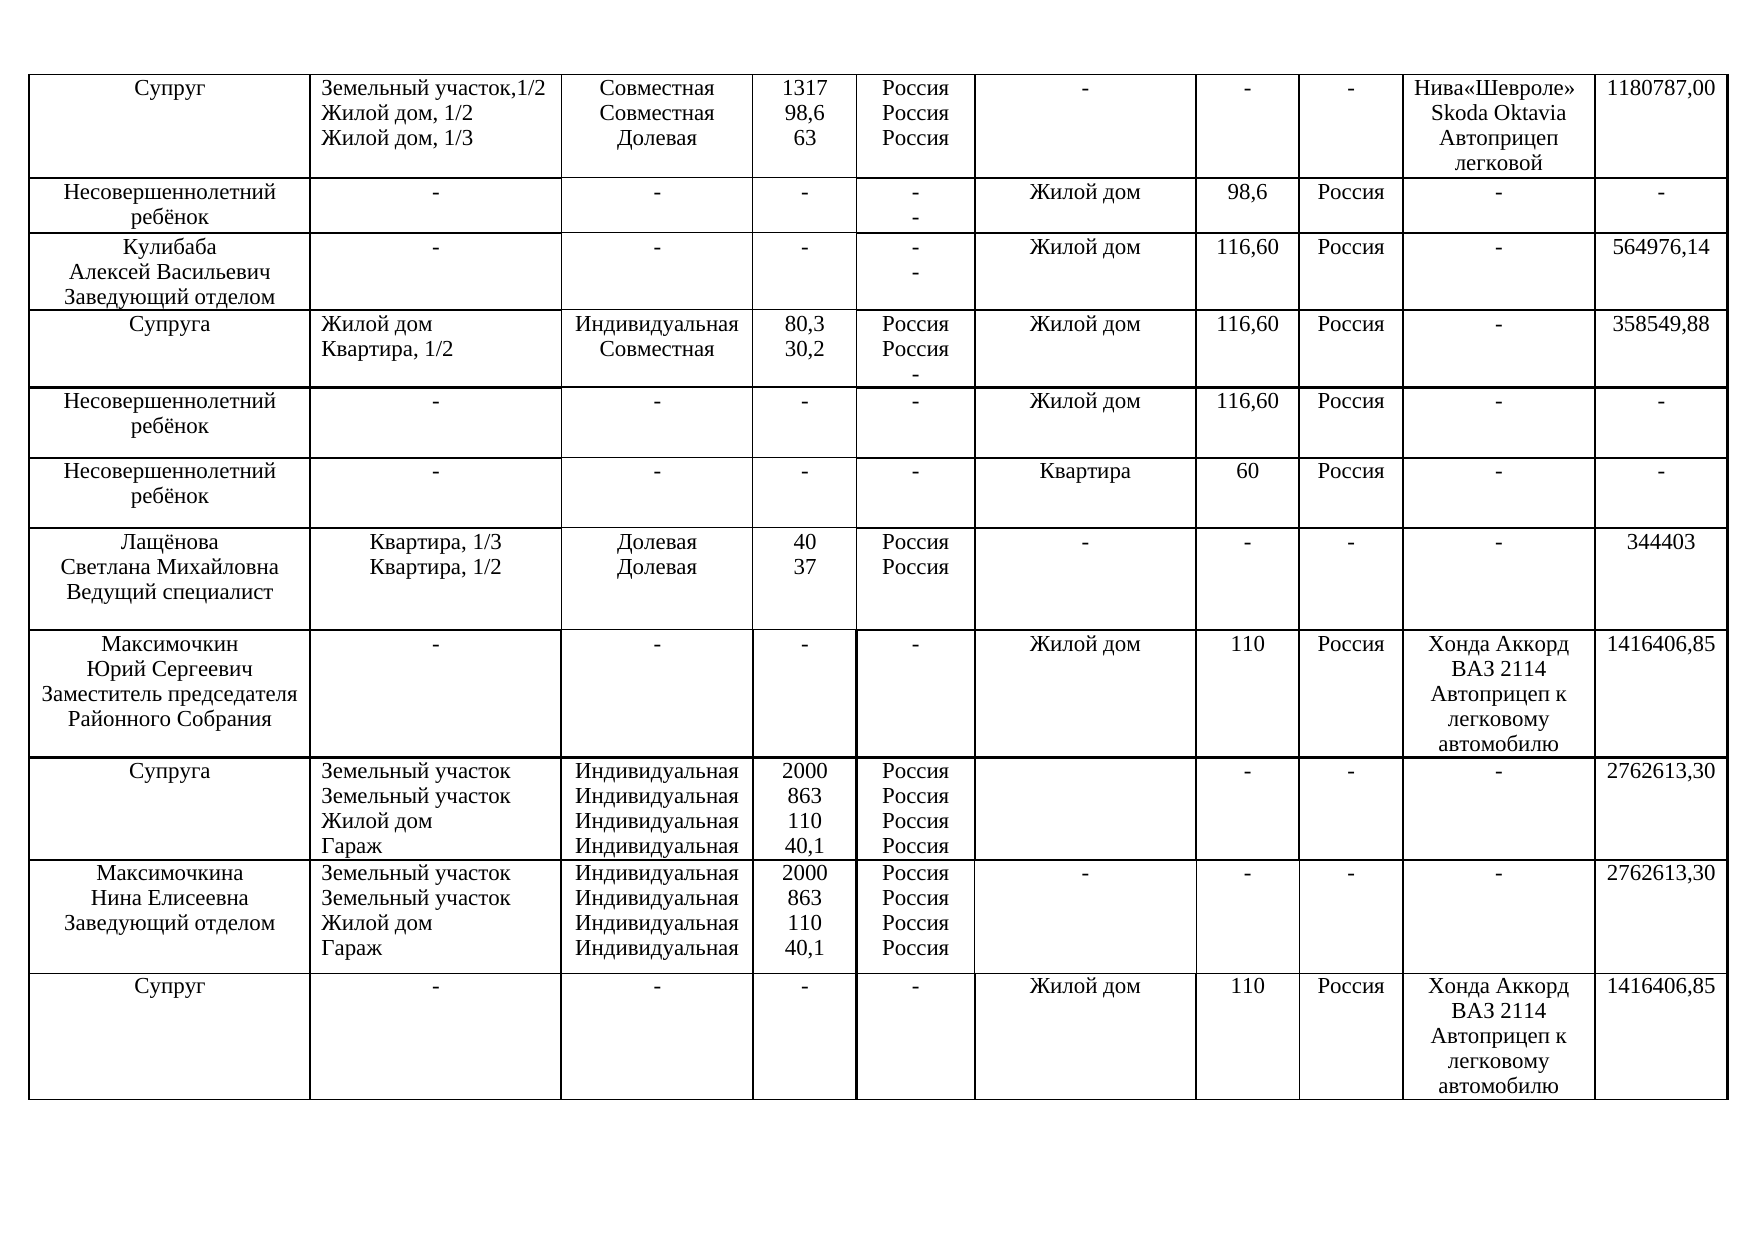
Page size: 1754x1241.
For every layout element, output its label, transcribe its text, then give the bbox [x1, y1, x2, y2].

table_cell - [858, 974, 974, 1098]
table_cell - [857, 389, 974, 457]
table_cell Жилой дом [976, 631, 1195, 756]
table_cell Долевая Долевая [562, 528, 752, 629]
table_cell - [311, 974, 560, 1098]
table_cell 116,60 [1197, 311, 1298, 386]
table_cell 116,60 [1197, 389, 1298, 457]
table_cell Несовершеннолетний ребёнок [30, 389, 309, 457]
table_cell Несовершеннолетний ребёнок [30, 179, 309, 232]
table_cell Индивидуальная Индивидуальная Индивидуальная Индивидуальная [562, 861, 752, 972]
table_cell 2762613,30 [1596, 861, 1726, 972]
table_cell 110 [1197, 974, 1299, 1098]
table_cell - [562, 630, 752, 756]
table_cell - [1596, 389, 1726, 457]
table_cell - [562, 388, 752, 457]
table_cell Земельный участок Земельный участок Жилой дом Гараж [311, 759, 560, 858]
table_cell - [976, 529, 1195, 629]
table_cell Нива«Шевроле» Skoda Oktavia Автоприцеп легковой [1404, 75, 1594, 177]
table_cell Земельный участок Земельный участок Жилой дом Гараж [311, 861, 560, 972]
table_cell Россия Россия Россия Россия [858, 759, 974, 858]
table_cell Россия Россия Россия [857, 75, 974, 177]
table_cell - [562, 458, 752, 527]
table_cell - [1300, 529, 1402, 629]
table_cell - [858, 631, 974, 756]
table_cell - [1300, 861, 1402, 972]
table_cell Россия [1300, 389, 1402, 457]
table_cell 1180787,00 [1596, 75, 1726, 177]
table_cell - [1404, 311, 1594, 386]
table_cell Кулибаба Алексей Васильевич Заведующий отделом [30, 234, 309, 309]
table_cell Россия Россия Россия Россия [858, 861, 974, 972]
table_cell - [1404, 459, 1594, 527]
table_cell - [1197, 529, 1298, 629]
table_cell Россия [1300, 311, 1402, 386]
table_cell Жилой дом Квартира, 1/2 [311, 311, 561, 386]
table_cell Несовершеннолетний ребёнок [30, 459, 309, 527]
table_cell Квартира, 1/3 Квартира, 1/2 [311, 529, 561, 629]
table_cell Россия [1300, 974, 1402, 1098]
table_cell - [562, 178, 752, 232]
table_cell - [562, 233, 752, 309]
table_cell - [753, 458, 856, 527]
table_cell 98,6 [1197, 179, 1298, 232]
table_cell Россия [1300, 234, 1402, 309]
table_cell Супруг [30, 974, 309, 1098]
table_cell - [562, 974, 752, 1098]
table_cell - [754, 630, 855, 756]
table_cell Супруг [30, 75, 309, 177]
table_cell Индивидуальная Совместная [562, 310, 752, 386]
table_cell - [753, 388, 856, 457]
table_cell Жилой дом [976, 389, 1195, 457]
table_cell Хонда Аккорд ВАЗ 2114 Автоприцеп к легковому автомобилю [1404, 631, 1594, 756]
table_cell 1416406,85 [1596, 974, 1726, 1098]
table_cell - [1300, 75, 1402, 177]
table_cell Жилой дом [976, 311, 1195, 386]
table_cell - [754, 974, 855, 1098]
table_cell - [1197, 75, 1298, 177]
table_cell - [1404, 234, 1594, 309]
table_cell 110 [1197, 631, 1298, 756]
table_cell - [1404, 759, 1594, 858]
table_cell - - [857, 179, 974, 232]
table_cell - [311, 234, 561, 309]
table_cell 2000 863 110 40,1 [754, 861, 855, 972]
table_cell - [976, 75, 1195, 177]
table_cell Жилой дом [976, 179, 1195, 232]
table_cell - [1300, 759, 1402, 858]
table_cell Россия [1300, 459, 1402, 527]
table_cell Россия [1300, 179, 1402, 232]
table_cell Индивидуальная Индивидуальная Индивидуальная Индивидуальная [562, 759, 752, 858]
table_cell Совместная Совместная Долевая [562, 75, 752, 177]
table_cell Максимочкин Юрий Сергеевич Заместитель председателя Районного Собрания [30, 631, 309, 756]
table_cell - [1404, 179, 1594, 232]
table_cell Россия [1300, 631, 1402, 756]
table_cell 40 37 [753, 528, 856, 629]
table_cell Квартира [976, 459, 1195, 527]
table_cell - [311, 389, 561, 457]
table_cell Лащёнова Светлана Михайловна Ведущий специалист [30, 529, 309, 629]
table_cell 564976,14 [1596, 234, 1726, 309]
table_cell - [1404, 529, 1594, 629]
table_cell [976, 759, 1195, 858]
table_cell - [753, 233, 856, 309]
table_cell 344403 [1596, 529, 1726, 629]
table_cell Земельный участок,1/2 Жилой дом, 1/2 Жилой дом, 1/3 [311, 75, 561, 177]
table_cell Жилой дом [976, 234, 1195, 309]
table_cell - [1596, 179, 1726, 232]
table_cell - [1197, 759, 1298, 858]
table_cell Супруга [30, 759, 309, 858]
table_cell Супруга [30, 311, 309, 386]
table_cell - [311, 179, 561, 232]
table_cell Хонда Аккорд ВАЗ 2114 Автоприцеп к легковому автомобилю [1404, 974, 1594, 1098]
table_cell 2762613,30 [1596, 759, 1726, 858]
table_cell - [1404, 389, 1594, 457]
table_cell 358549,88 [1596, 311, 1726, 386]
table_cell 116,60 [1197, 234, 1298, 309]
table_cell Максимочкина Нина Елисеевна Заведующий отделом [30, 861, 309, 972]
table_cell - [857, 459, 974, 527]
table_cell - [753, 178, 856, 232]
table_cell - [311, 459, 561, 527]
table_cell Россия Россия - [857, 311, 974, 386]
table_cell 1317 98,6 63 [753, 75, 856, 177]
table_cell - - [857, 234, 974, 309]
table_cell 80,3 30,2 [753, 310, 856, 386]
table_cell 1416406,85 [1596, 631, 1726, 756]
table_cell 60 [1197, 459, 1298, 527]
table_cell Россия Россия [857, 529, 974, 629]
table_cell - [975, 861, 1196, 972]
table_cell - [1596, 459, 1726, 527]
table_cell - [311, 631, 560, 756]
table_cell 2000 863 110 40,1 [754, 759, 855, 858]
table_cell - [1197, 861, 1299, 972]
table_cell Жилой дом [976, 974, 1195, 1098]
table_cell - [1404, 861, 1594, 972]
